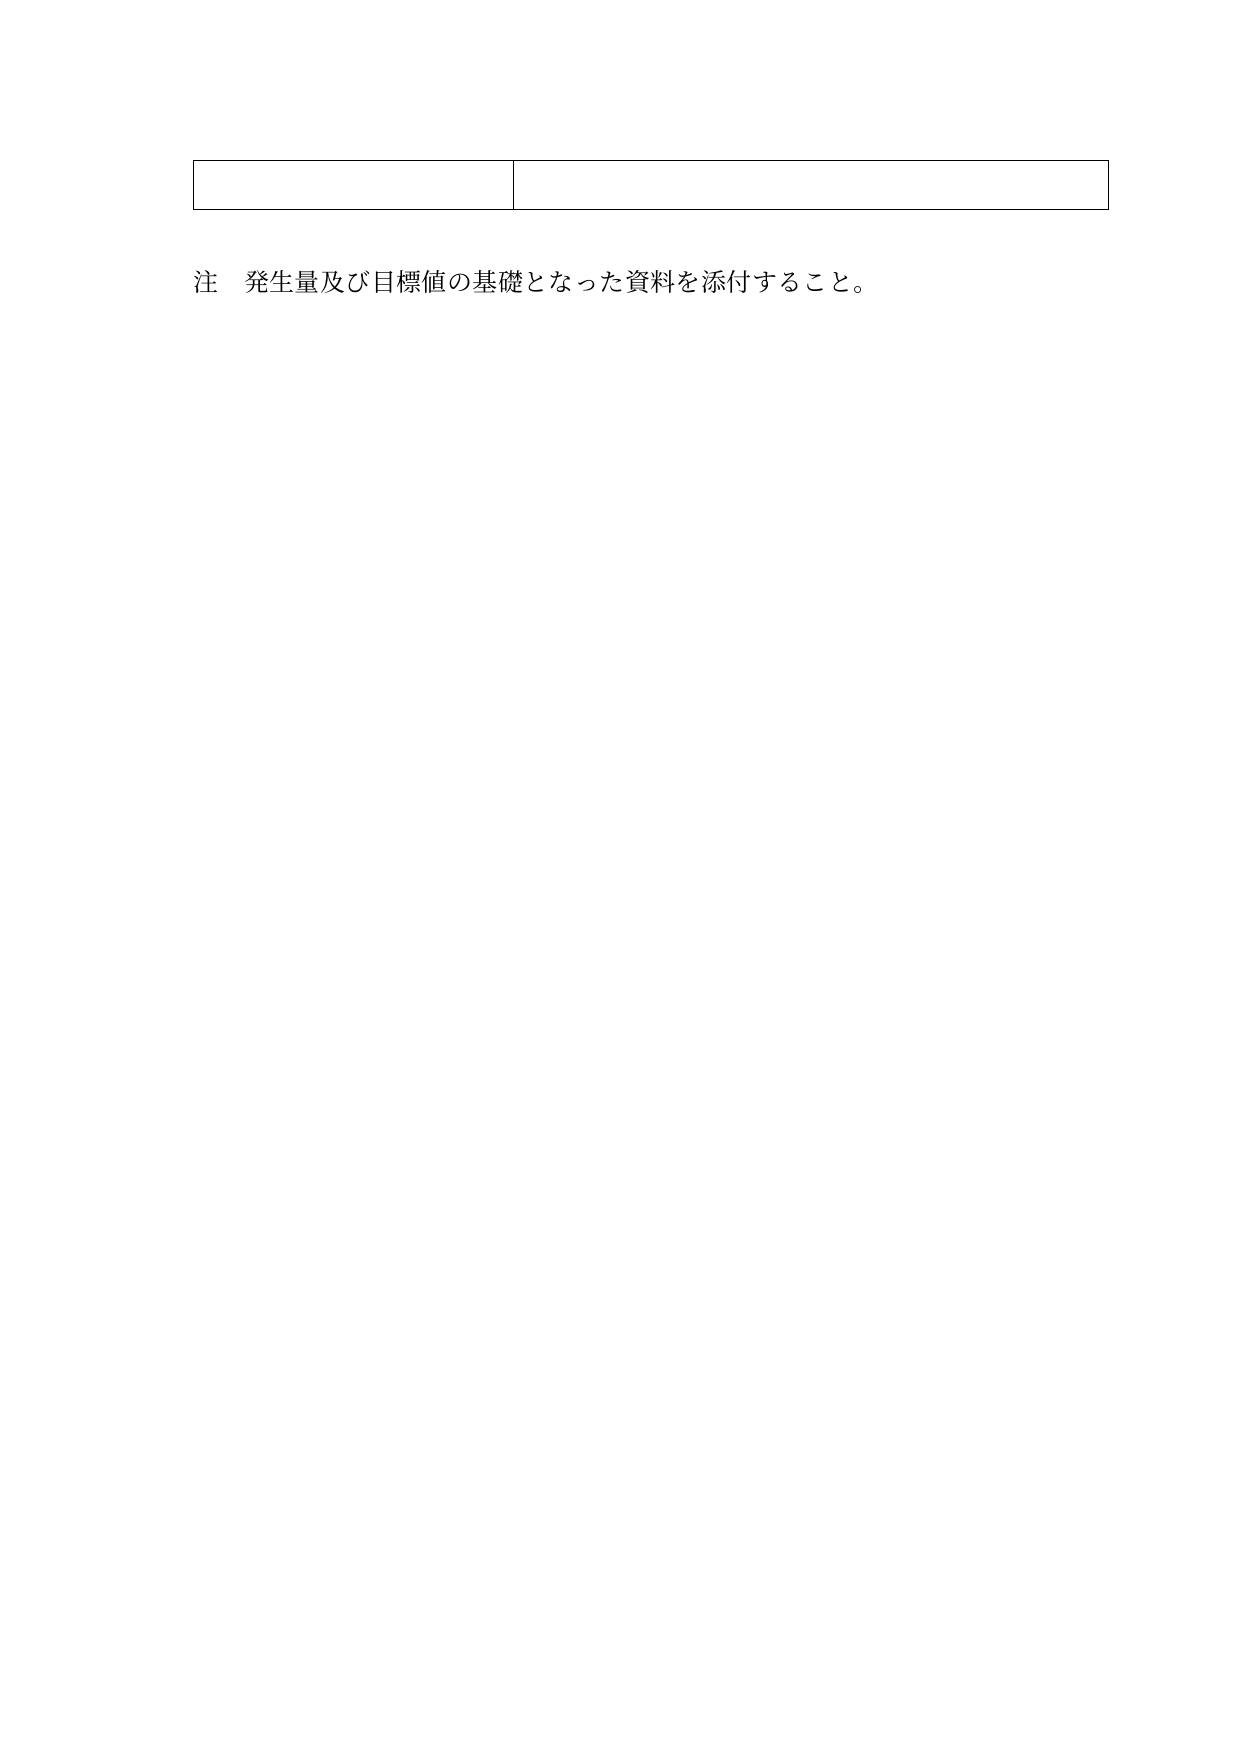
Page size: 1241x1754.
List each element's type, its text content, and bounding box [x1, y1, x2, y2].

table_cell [194, 161, 513, 208]
text 注 発生量及び目標値の基礎となった資料を添付すること。 [193, 257, 1083, 305]
table_cell [514, 161, 1108, 208]
